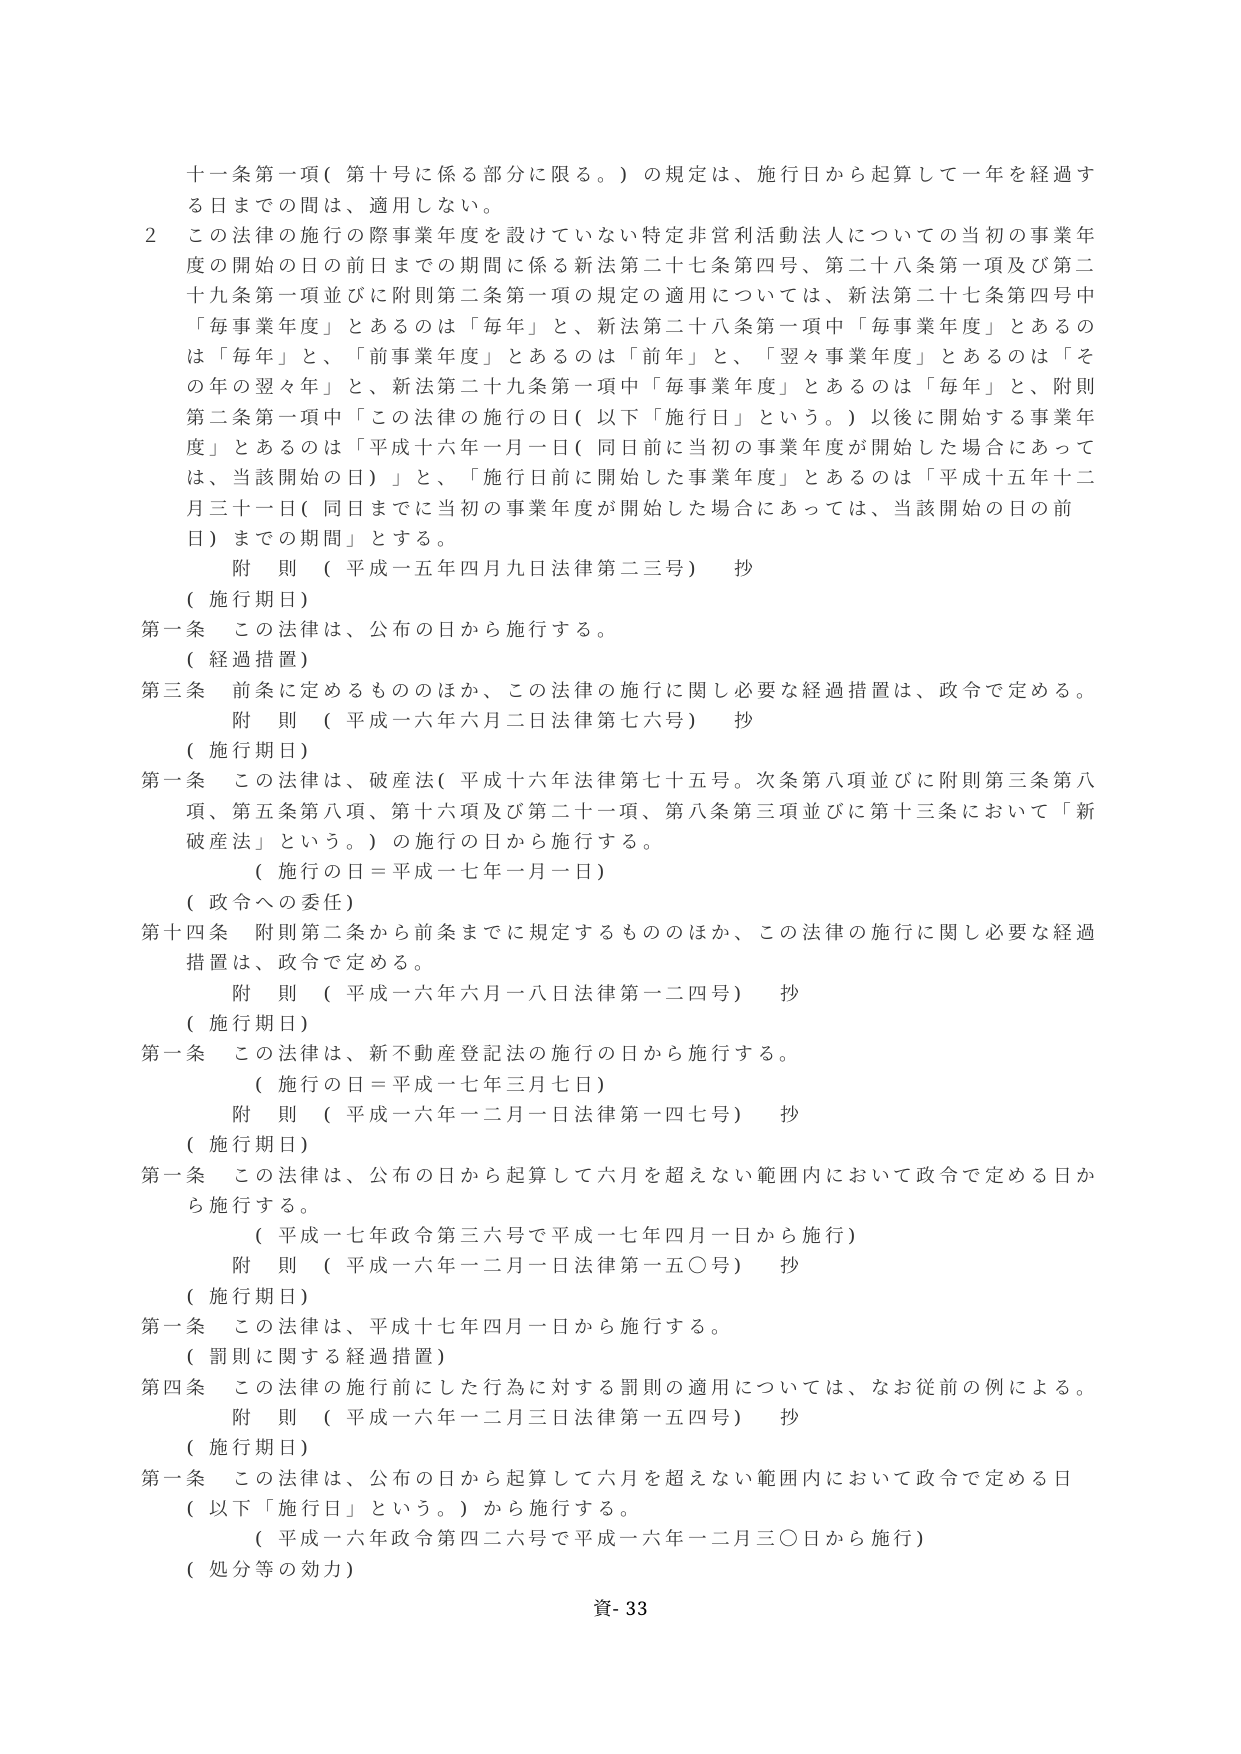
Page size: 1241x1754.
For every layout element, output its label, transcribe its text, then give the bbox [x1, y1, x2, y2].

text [141, 158, 1099, 219]
text 第一条 この法律は、平成十七年四月一日から施行する。 [141, 1310, 1099, 1341]
title (処分等の効力) [166, 1553, 1099, 1583]
title (施行期日) [166, 1432, 1099, 1462]
text 第四条 この法律の施行前にした行為に対する罰則の適用については、なお従前の例による。 [141, 1371, 1099, 1401]
text 附 則 (平成一六年六月二日法律第七六号) 抄 [216, 704, 1099, 734]
text 第一条 この法律は、公布の日から施行する。 [141, 613, 1099, 643]
title (施行期日) [166, 1007, 1099, 1037]
text 附 則 (平成一五年四月九日法律第二三号) 抄 [216, 552, 1099, 583]
title (施行期日) [166, 583, 1099, 613]
title (経過措置) [166, 643, 1099, 674]
title (施行期日) [166, 734, 1099, 765]
text 第一条 この法律は、新不動産登記法の施行の日から施行する。 [141, 1037, 1099, 1068]
text 附 則 (平成一六年一二月一日法律第一五〇号) 抄 [216, 1250, 1099, 1280]
text 第三条 前条に定めるもののほか、この法律の施行に関し必要な経過措置は、政令で定める。 [141, 674, 1099, 704]
text (平成一七年政令第三六号で平成一七年四月一日から施行) [241, 1219, 1099, 1250]
title (政令への委任) [166, 886, 1099, 916]
text 第一条 この法律は、公布の日から起算して六月を超えない範囲内において政令で定める日(以下「施行日」という。)から施行する。 [141, 1462, 1099, 1522]
text (平成一六年政令第四二六号で平成一六年一二月三〇日から施行) [241, 1522, 1099, 1553]
text 附 則 (平成一六年一二月一日法律第一四七号) 抄 [216, 1098, 1099, 1128]
text 附 則 (平成一六年一二月三日法律第一五四号) 抄 [216, 1401, 1099, 1432]
text 附 則 (平成一六年六月一八日法律第一二四号) 抄 [216, 977, 1099, 1007]
title (施行期日) [166, 1128, 1099, 1159]
text 第一条 この法律は、破産法(平成十六年法律第七十五号。次条第八項並びに附則第三条第八項、第五条第八項、第十六項及び第二十一項、第八条第三項並びに第十三条において「新破産法」という。)の施行の日から施行する。 [141, 765, 1099, 856]
text ２ この法律の施行の際事業年度を設けていない特定非営利活動法人についての当初の事業年度の開始の日の前日までの期間に係る新法第二十七条第四号、第二十八条第一項及び第二十九条第一項並びに附則第二条第一項の規定の適用については、新法第二十七条第四号中「毎事業年度」とあるのは「毎年」と、新法第二十八条第一項中「毎事業年度」とあるのは「毎年」と、「前事業年度」とあるのは「前年」と、「翌々事業年度」とあるのは「その年の翌々年」と、新法第二十九条第一項中「毎事業年度」とあるのは「毎年」と、附則第二条第一項中「この法律の施行の日(以下「施行日」という。)以後に開始する事業年度」とあるのは「平成十六年一月一日(同日前に当初の事業年度が開始した場合にあっては、当該開始の日)」と、「施行日前に開始した事業年度」とあるのは「平成十五年十二月三十一日(同日までに当初の事業年度が開始した場合にあっては、当該開始の日の前日)までの期間」とする。 [141, 219, 1099, 552]
title (施行期日) [166, 1280, 1099, 1310]
title (罰則に関する経過措置) [166, 1341, 1099, 1371]
text 第一条 この法律は、公布の日から起算して六月を超えない範囲内において政令で定める日から施行する。 [141, 1159, 1099, 1219]
text (施行の日＝平成一七年一月一日) [241, 856, 1099, 886]
text 第十四条 附則第二条から前条までに規定するもののほか、この法律の施行に関し必要な経過措置は、政令で定める。 [141, 916, 1099, 977]
text (施行の日＝平成一七年三月七日) [241, 1068, 1099, 1098]
